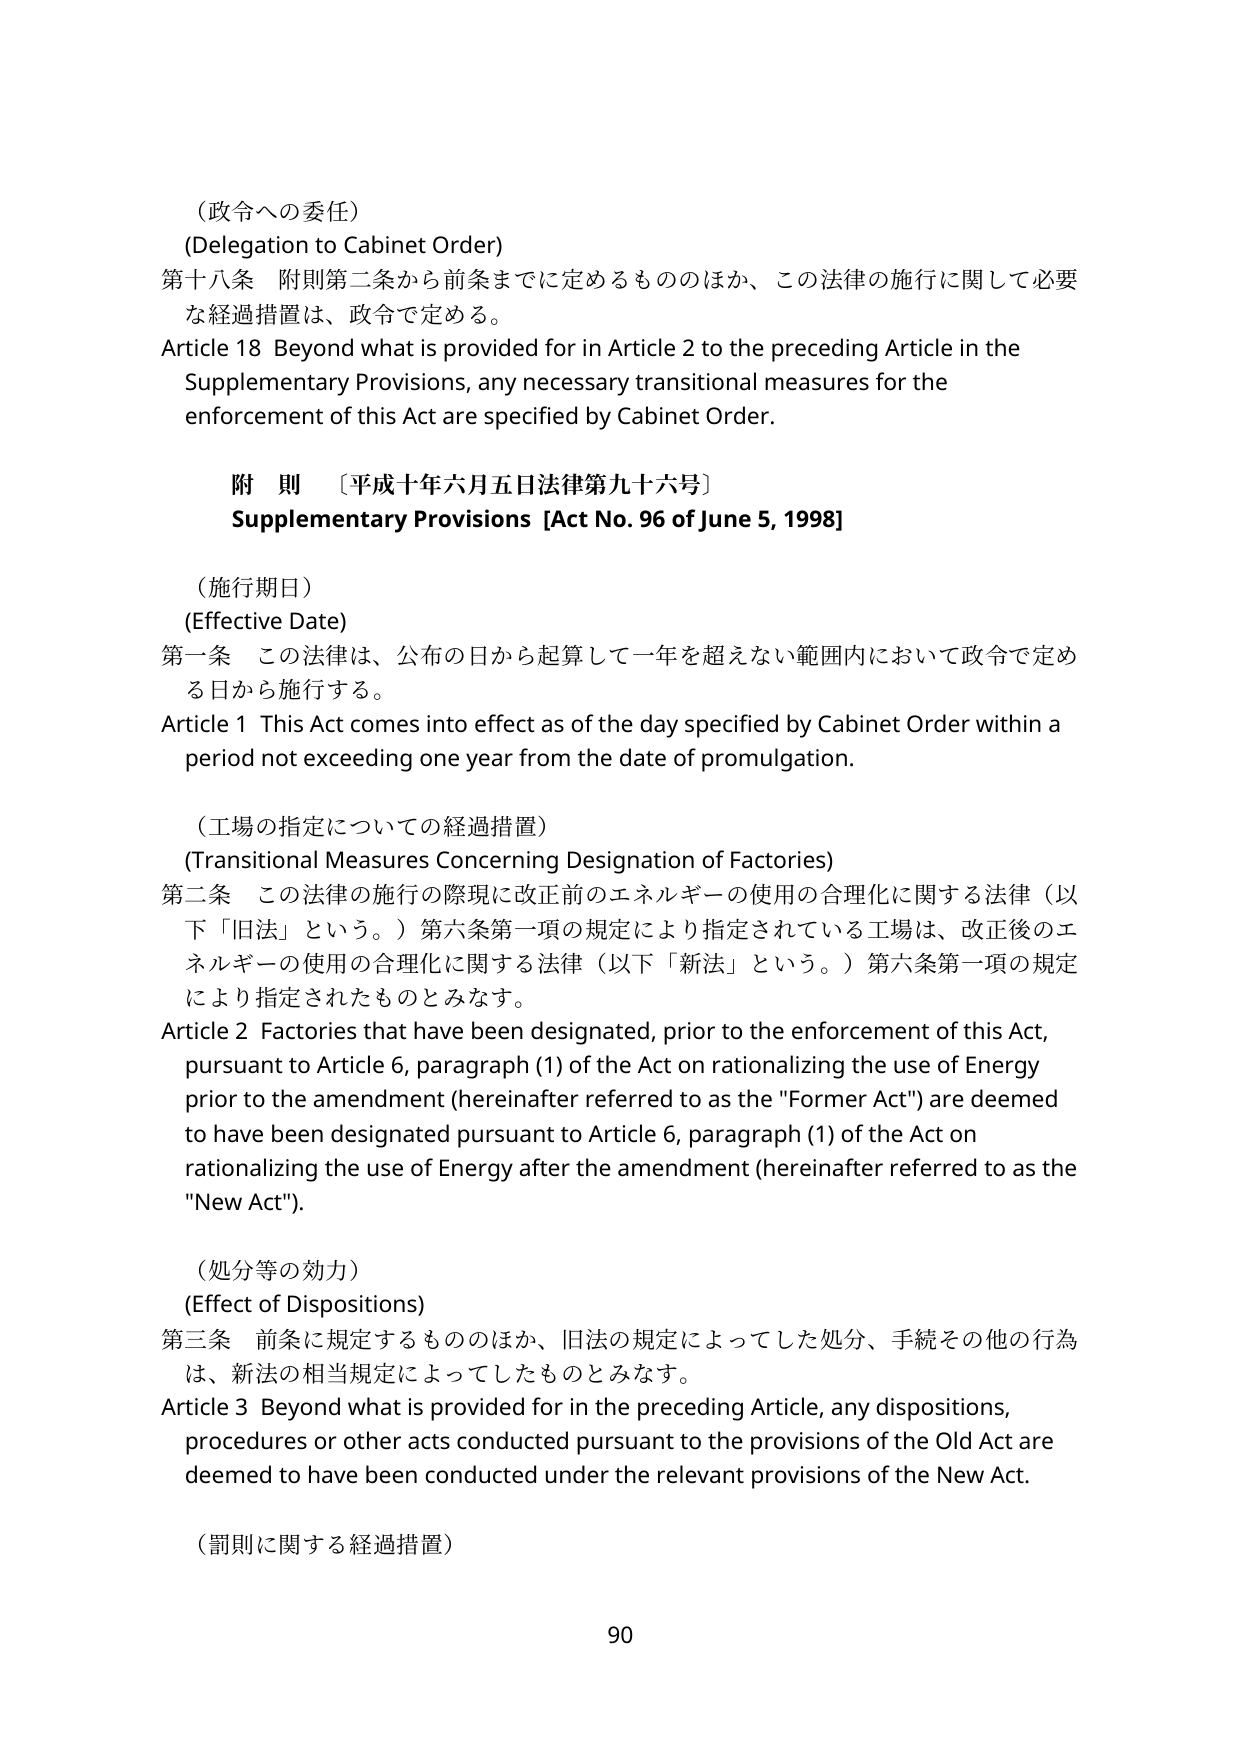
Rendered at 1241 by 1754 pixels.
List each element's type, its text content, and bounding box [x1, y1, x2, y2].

text Article 2 Factories that have been designated, prior to the enforcement of this Act, pursuant to Article 6, paragraph (1) of the Act on rationalizing the use of Energy prior to the amendment (hereinafter referred to as the "Former Act") are deemed to have been designated pursuant to Article 6, paragraph (1) of the Act on rationalizing the use of Energy after the amendment (hereinafter referred to as the "New Act"). [161, 1014, 1079, 1219]
text (Delegation to Cabinet Order) [184, 228, 1079, 262]
text （工場の指定についての経過措置） [184, 809, 1079, 843]
text Article 18 Beyond what is provided for in Article 2 to the preceding Article in the Supplementary Provisions, any necessary transitional measures for the enforcement of this Act are specified by Cabinet Order. [161, 330, 1079, 433]
text (Effect of Dispositions) [184, 1287, 1079, 1321]
text 附 則 〔平成十年六月五日法律第九十六号〕 [230, 467, 1079, 501]
text （罰則に関する経過措置） [184, 1526, 1079, 1560]
text Article 1 This Act comes into effect as of the day specified by Cabinet Order within a period not exceeding one year from the date of promulgation. [161, 706, 1079, 774]
text 第二条 この法律の施行の際現に改正前のエネルギーの使用の合理化に関する法律（以下「旧法」という。）第六条第一項の規定により指定されている工場は、改正後のエネルギーの使用の合理化に関する法律（以下「新法」という。）第六条第一項の規定により指定されたものとみなす。 [161, 877, 1079, 1014]
text Article 3 Beyond what is provided for in the preceding Article, any dispositions, procedures or other acts conducted pursuant to the provisions of the Old Act are deemed to have been conducted under the relevant provisions of the New Act. [161, 1389, 1079, 1492]
text (Effective Date) [184, 604, 1079, 638]
text 第一条 この法律は、公布の日から起算して一年を超えない範囲内において政令で定める日から施行する。 [161, 638, 1079, 706]
text （施行期日） [184, 569, 1079, 604]
text Supplementary Provisions [Act No. 96 of June 5, 1998] [230, 501, 1079, 535]
text (Transitional Measures Concerning Designation of Factories) [184, 843, 1079, 877]
text 第十八条 附則第二条から前条までに定めるもののほか、この法律の施行に関して必要な経過措置は、政令で定める。 [161, 262, 1079, 330]
text 第三条 前条に規定するもののほか、旧法の規定によってした処分、手続その他の行為は、新法の相当規定によってしたものとみなす。 [161, 1321, 1079, 1389]
text （処分等の効力） [184, 1253, 1079, 1287]
text （政令への委任） [184, 194, 1079, 228]
